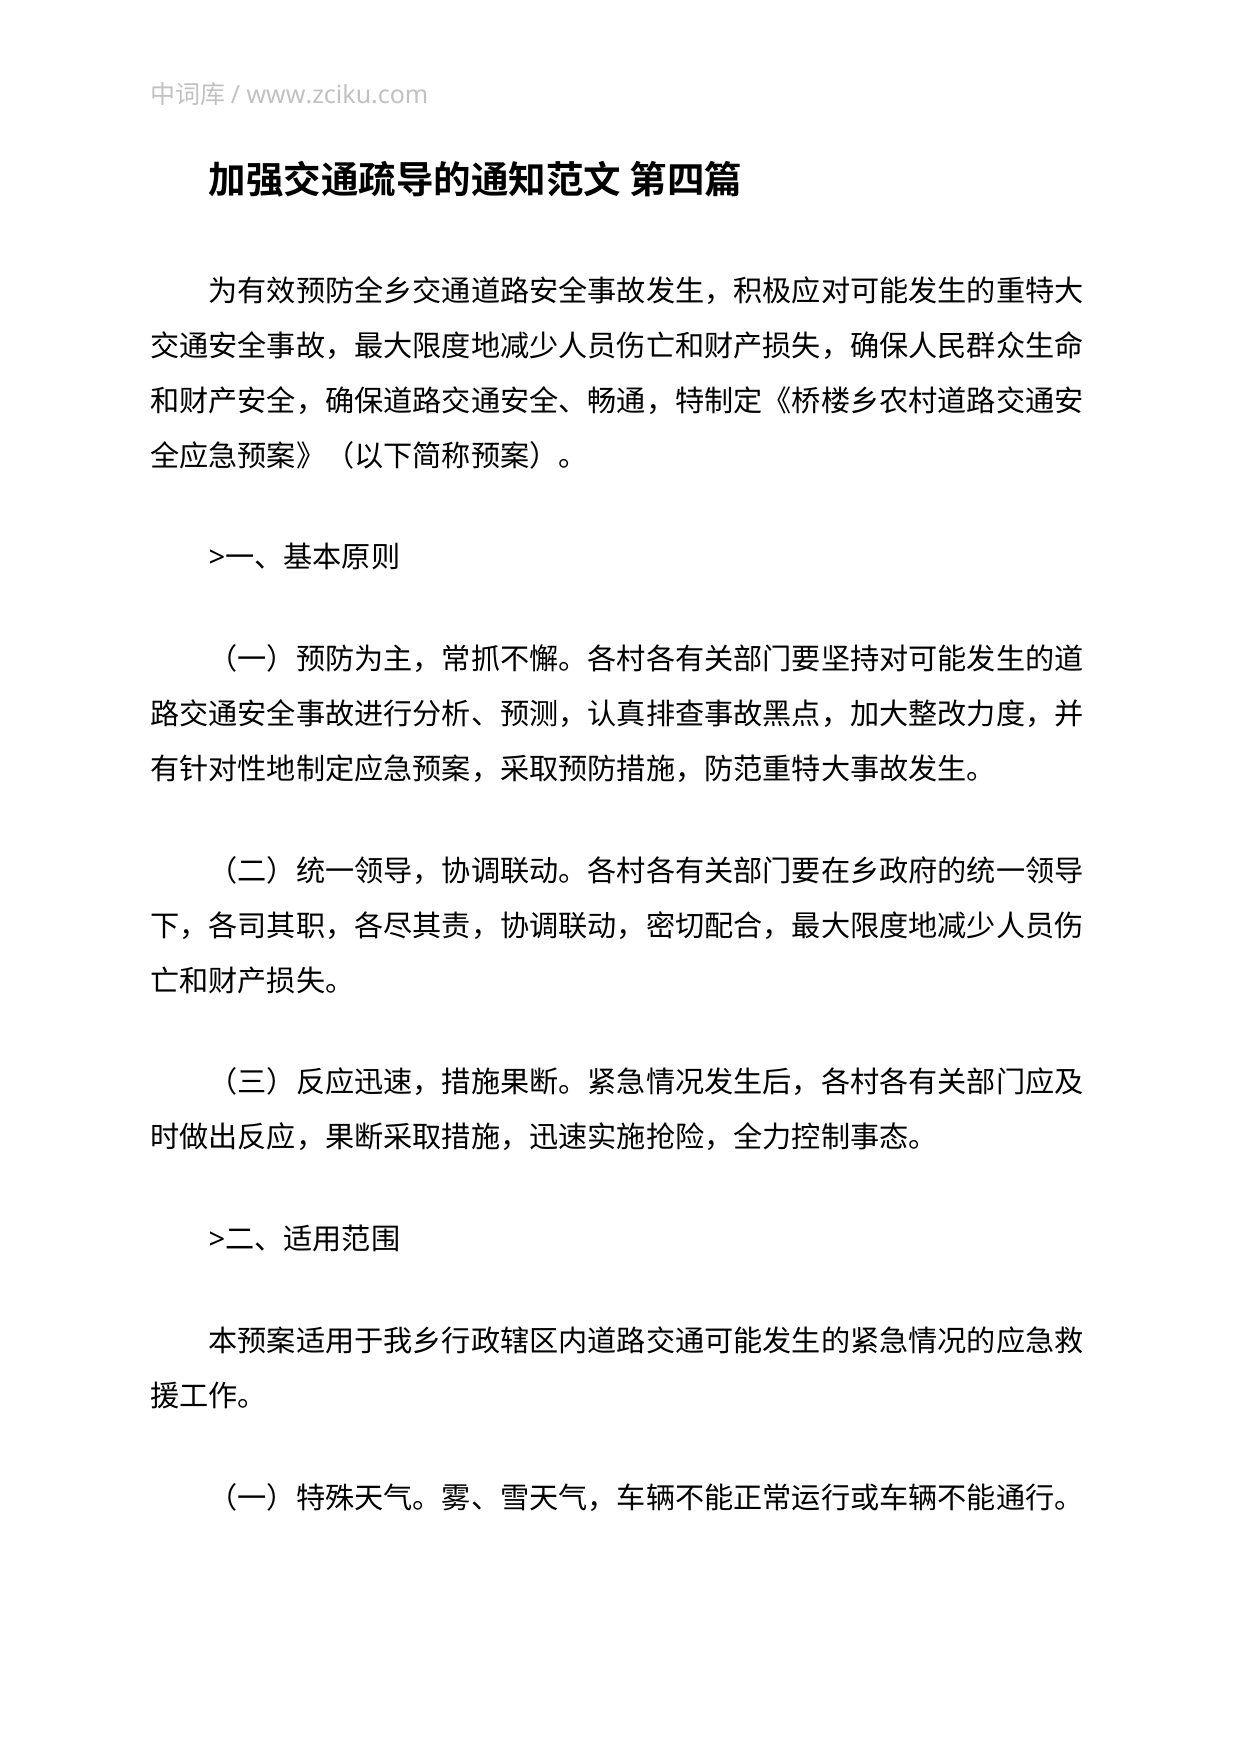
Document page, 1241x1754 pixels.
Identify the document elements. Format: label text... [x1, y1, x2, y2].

text 本预案适用于我乡行政辖区内道路交通可能发生的紧急情况的应急救援工作。 [150, 1318, 1090, 1415]
text （一）预防为主，常抓不懈。各村各有关部门要坚持对可能发生的道路交通安全事故进行分析、预测，认真排查事故黑点，加大整改力度，并有针对性地制定应急预案，采取预防措施，防范重特大事故发生。 [150, 636, 1090, 788]
text （三）反应迅速，措施果断。紧急情况发生后，各村各有关部门应及时做出反应，果断采取措施，迅速实施抢险，全力控制事态。 [150, 1059, 1090, 1156]
text >一、基本原则 [150, 534, 1090, 576]
text （一）特殊天气。雾、雪天气，车辆不能正常运行或车辆不能通行。 [150, 1474, 1090, 1517]
text （二）统一领导，协调联动。各村各有关部门要在乡政府的统一领导下，各司其职，各尽其责，协调联动，密切配合，最大限度地减少人员伤亡和财产损失。 [150, 847, 1090, 999]
text 加强交通疏导的通知范文 第四篇 [150, 150, 1090, 204]
text >二、适用范围 [150, 1216, 1090, 1258]
text 为有效预防全乡交通道路安全事故发生，积极应对可能发生的重特大交通安全事故，最大限度地减少人员伤亡和财产损失，确保人民群众生命和财产安全，确保道路交通安全、畅通，特制定《桥楼乡农村道路交通安全应急预案》（以下简称预案）。 [150, 267, 1090, 474]
